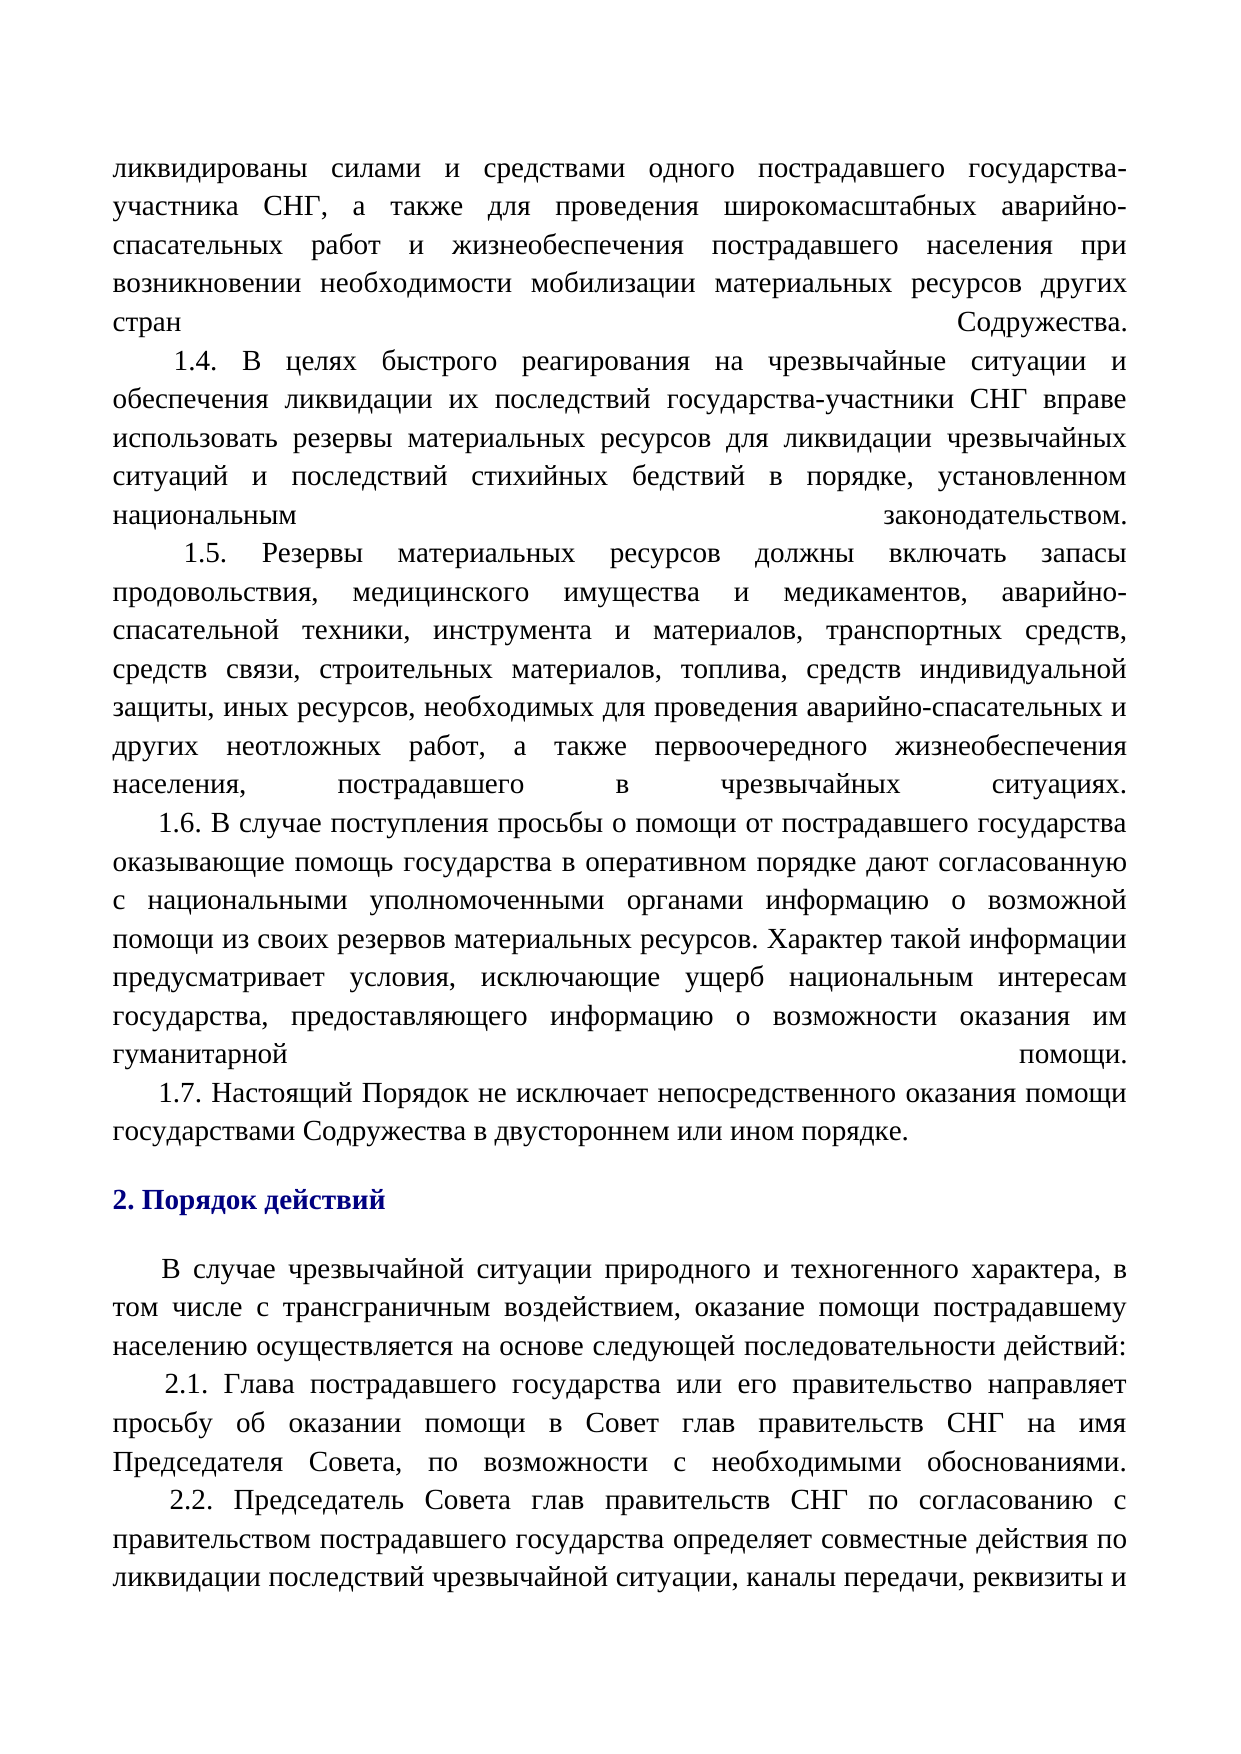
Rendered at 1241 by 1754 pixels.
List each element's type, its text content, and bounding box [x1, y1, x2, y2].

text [112, 1251, 1128, 1593]
text 2. Порядок действий [112, 1182, 1128, 1216]
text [112, 150, 1128, 1147]
